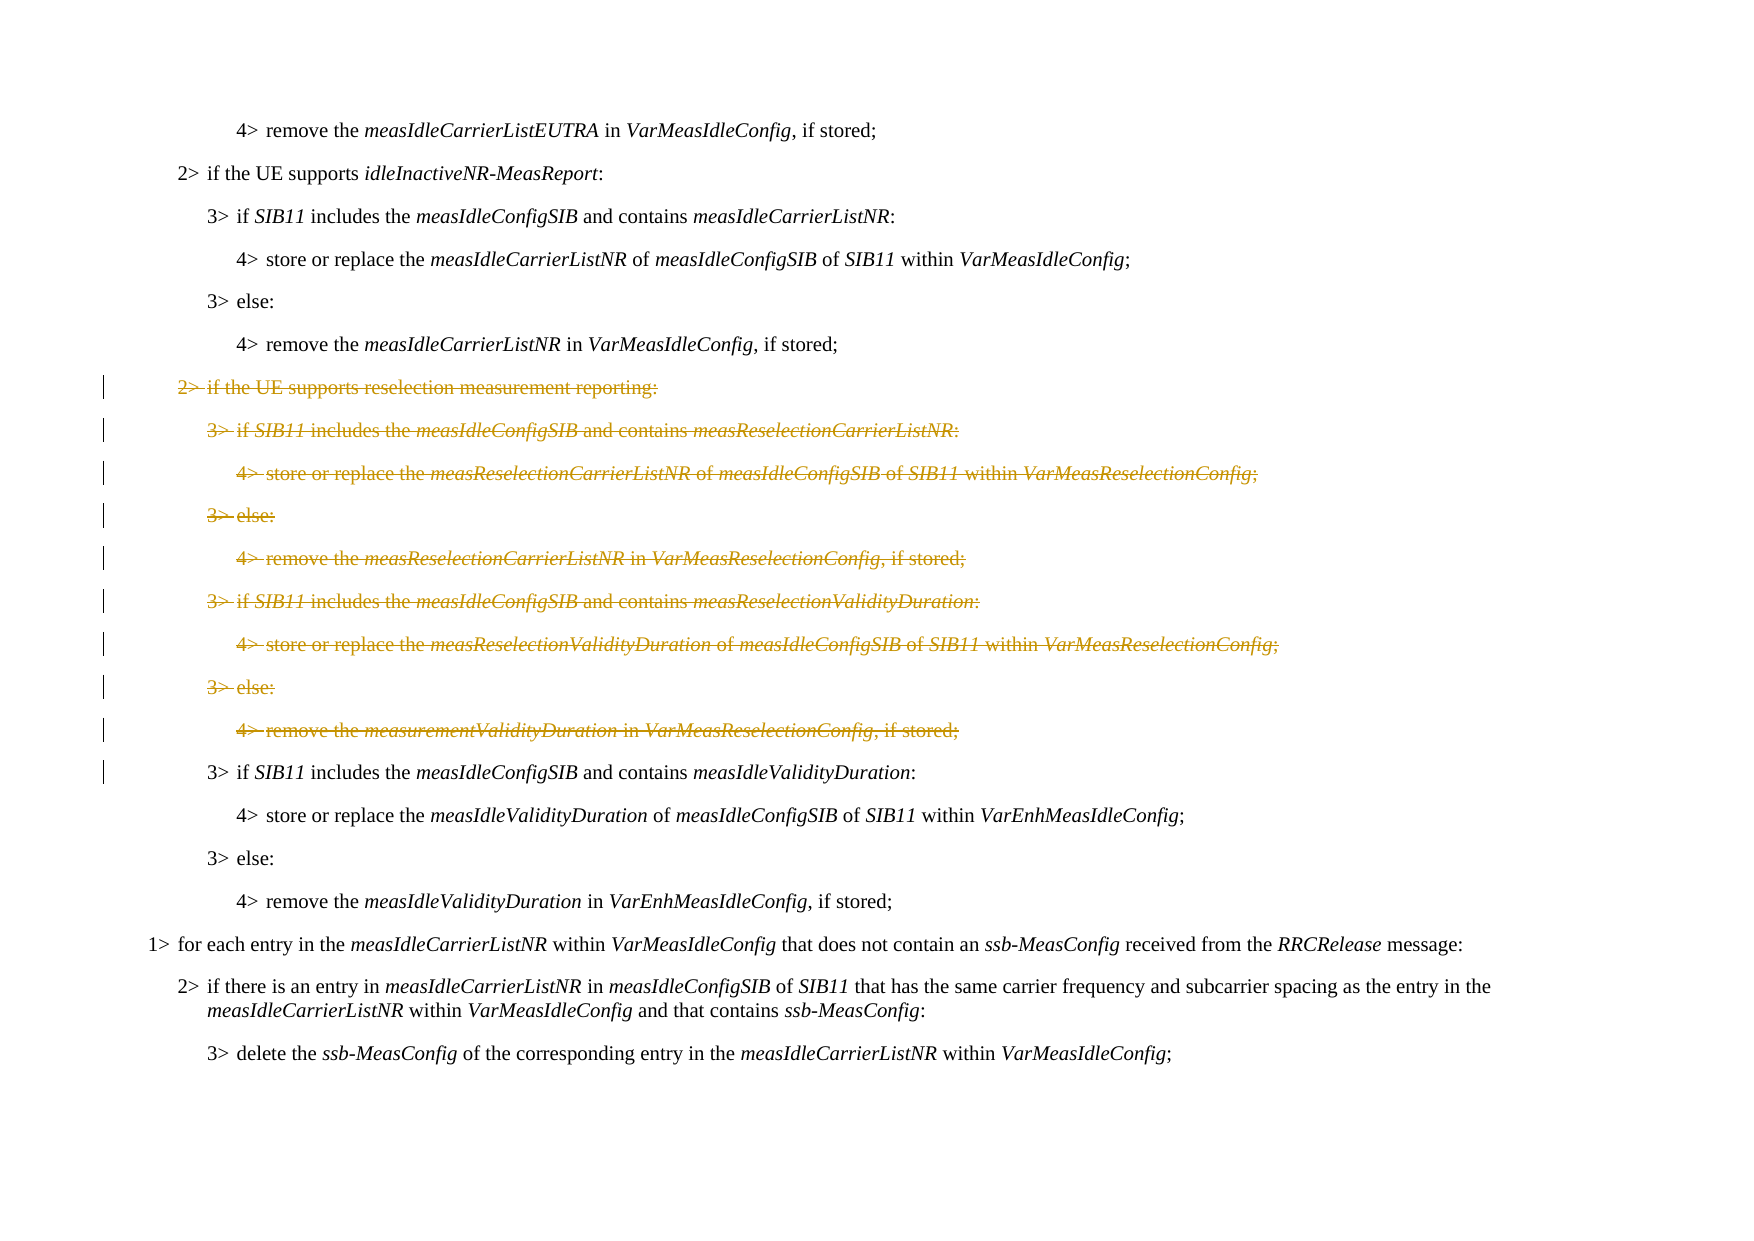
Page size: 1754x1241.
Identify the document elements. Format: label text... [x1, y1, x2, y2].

text 3> if SIB11 includes the measIdleConfigSIB and contains measIdleValidityDuration: [207, 760, 1606, 784]
text 4> remove the measIdleCarrierListEUTRA in VarMeasIdleConfig, if stored; [236, 118, 1606, 142]
text 2> if there is an entry in measIdleCarrierListNR in measIdleConfigSIB of SIB11 that has the same carrier frequency and subcarrier spacing as the entry in the measIdleCarrierListNR within VarMeasIdleConfig and that contains ssb-MeasConfig: [177, 974, 1606, 1022]
text 4> remove the measIdleValidityDuration in VarEnhMeasIdleConfig, if stored; [236, 889, 1606, 913]
text 1> for each entry in the measIdleCarrierListNR within VarMeasIdleConfig that does not contain an ssb-MeasConfig received from the RRCRelease message: [148, 932, 1606, 956]
text 4> store or replace the measIdleCarrierListNR of measIdleConfigSIB of SIB11 within VarMeasIdleConfig; [236, 247, 1606, 271]
text 2> if the UE supports idleInactiveNR-MeasReport: [177, 161, 1606, 185]
text 4> remove the measIdleCarrierListNR in VarMeasIdleConfig, if stored; [236, 332, 1606, 356]
text 3> if SIB11 includes the measIdleConfigSIB and contains measIdleCarrierListNR: [207, 204, 1606, 228]
text 3> else: [207, 846, 1606, 870]
text 3> else: [207, 289, 1606, 313]
text 4> store or replace the measIdleValidityDuration of measIdleConfigSIB of SIB11 within VarEnhMeasIdleConfig; [236, 803, 1606, 827]
text 3> delete the ssb-MeasConfig of the corresponding entry in the measIdleCarrierListNR within VarMeasIdleConfig; [207, 1041, 1606, 1065]
